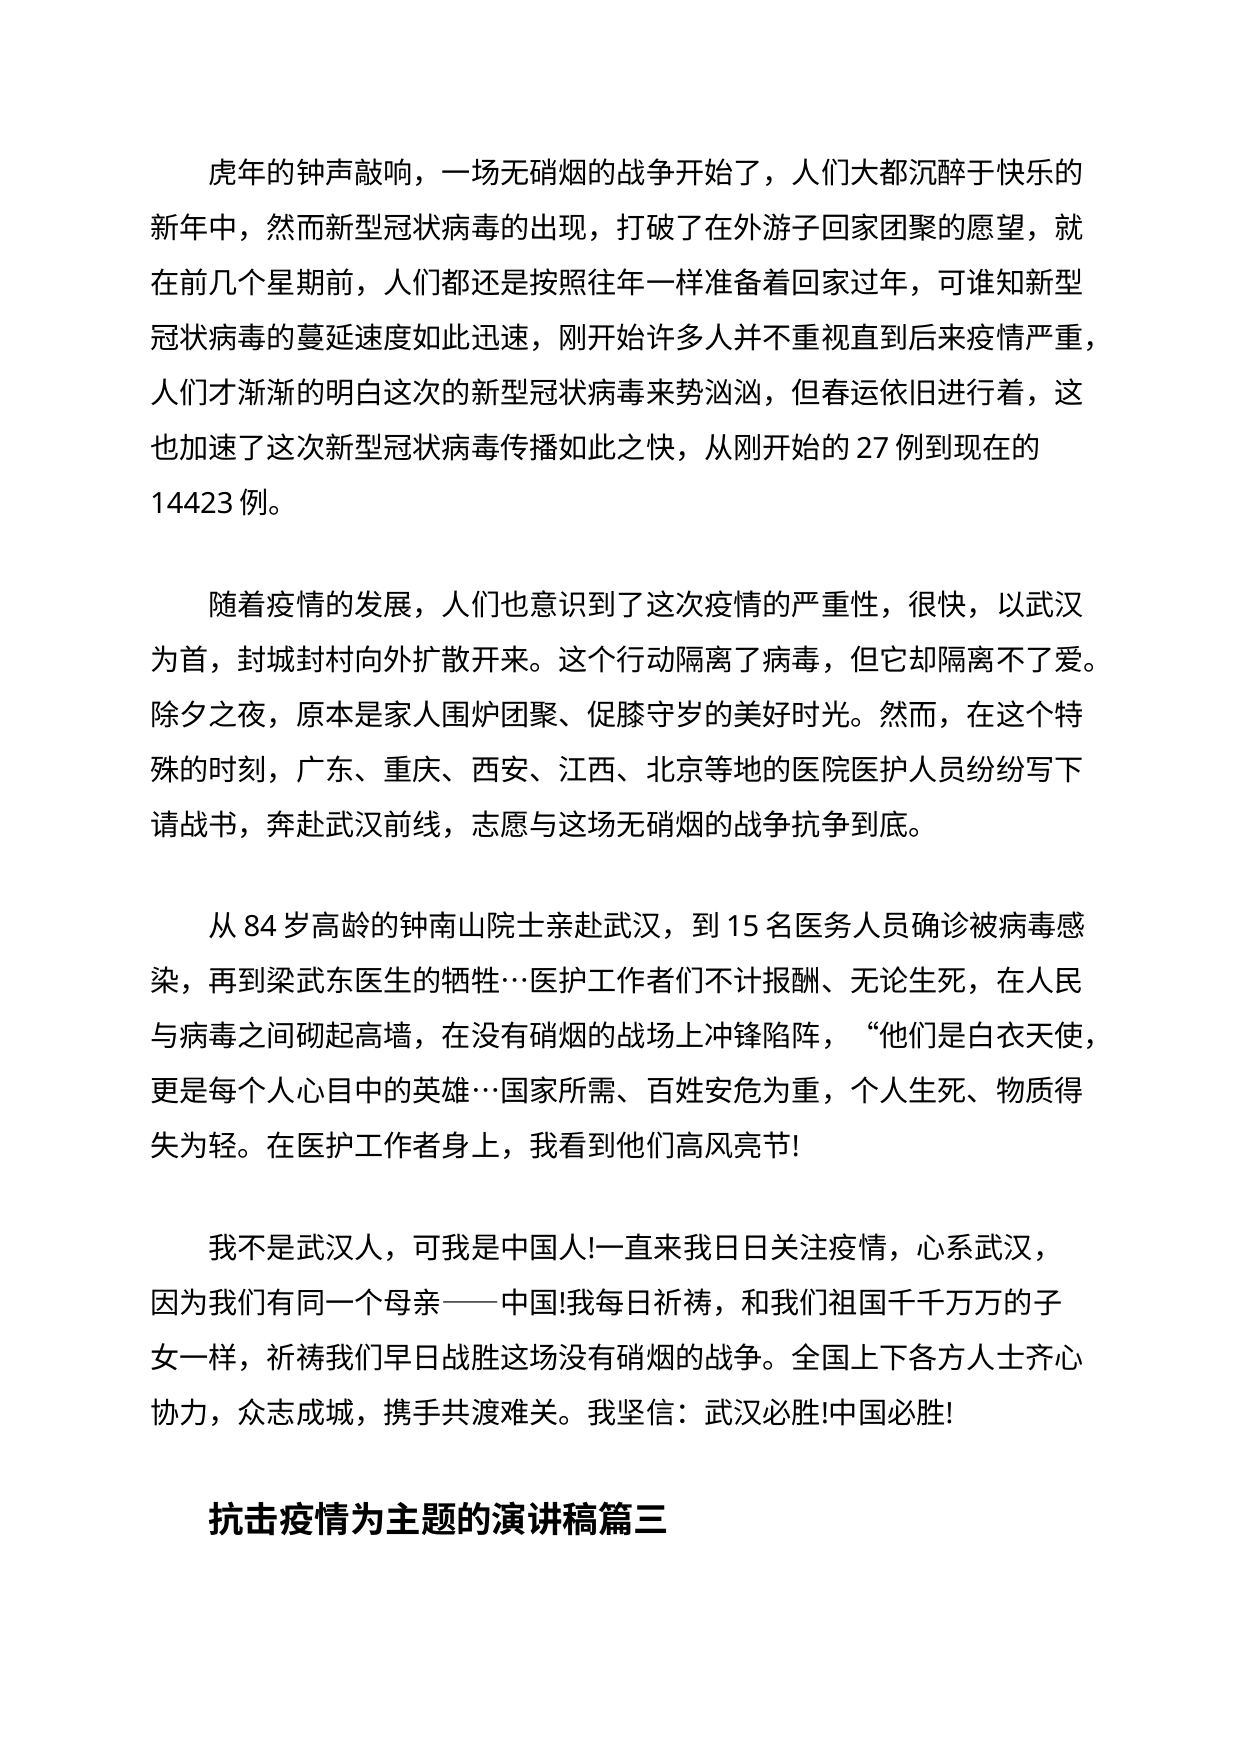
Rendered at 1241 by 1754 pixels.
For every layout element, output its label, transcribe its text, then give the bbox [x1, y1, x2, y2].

text 随着疫情的发展，人们也意识到了这次疫情的严重性，很快，以武汉为首，封城封村向外扩散开来。这个行动隔离了病毒，但它却隔离不了爱。除夕之夜，原本是家人围炉团聚、促膝守岁的美好时光。然而，在这个特殊的时刻，广东、重庆、西安、江西、北京等地的医院医护人员纷纷写下请战书，奔赴武汉前线，志愿与这场无硝烟的战争抗争到底。 [150, 581, 1090, 843]
text 虎年的钟声敲响，一场无硝烟的战争开始了，人们大都沉醉于快乐的新年中，然而新型冠状病毒的出现，打破了在外游子回家团聚的愿望，就在前几个星期前，人们都还是按照往年一样准备着回家过年，可谁知新型冠状病毒的蔓延速度如此迅速，刚开始许多人并不重视直到后来疫情严重，人们才渐渐的明白这次的新型冠状病毒来势汹汹，但春运依旧进行着，这也加速了这次新型冠状病毒传播如此之快，从刚开始的27例到现在的14423例。 [150, 150, 1090, 522]
text 从84岁高龄的钟南山院士亲赴武汉，到15名医务人员确诊被病毒感染，再到梁武东医生的牺牲…医护工作者们不计报酬、无论生死，在人民与病毒之间砌起高墙，在没有硝烟的战场上冲锋陷阵，“他们是白衣天使，更是每个人心目中的英雄…国家所需、百姓安危为重，个人生死、物质得失为轻。在医护工作者身上，我看到他们高风亮节! [150, 903, 1090, 1165]
text 抗击疫情为主题的演讲稿篇三 [150, 1491, 1090, 1543]
text 我不是武汉人，可我是中国人!一直来我日日关注疫情，心系武汉，因为我们有同一个母亲——中国!我每日祈祷，和我们祖国千千万万的子女一样，祈祷我们早日战胜这场没有硝烟的战争。全国上下各方人士齐心协力，众志成城，携手共渡难关。我坚信：武汉必胜!中国必胜! [150, 1224, 1090, 1432]
